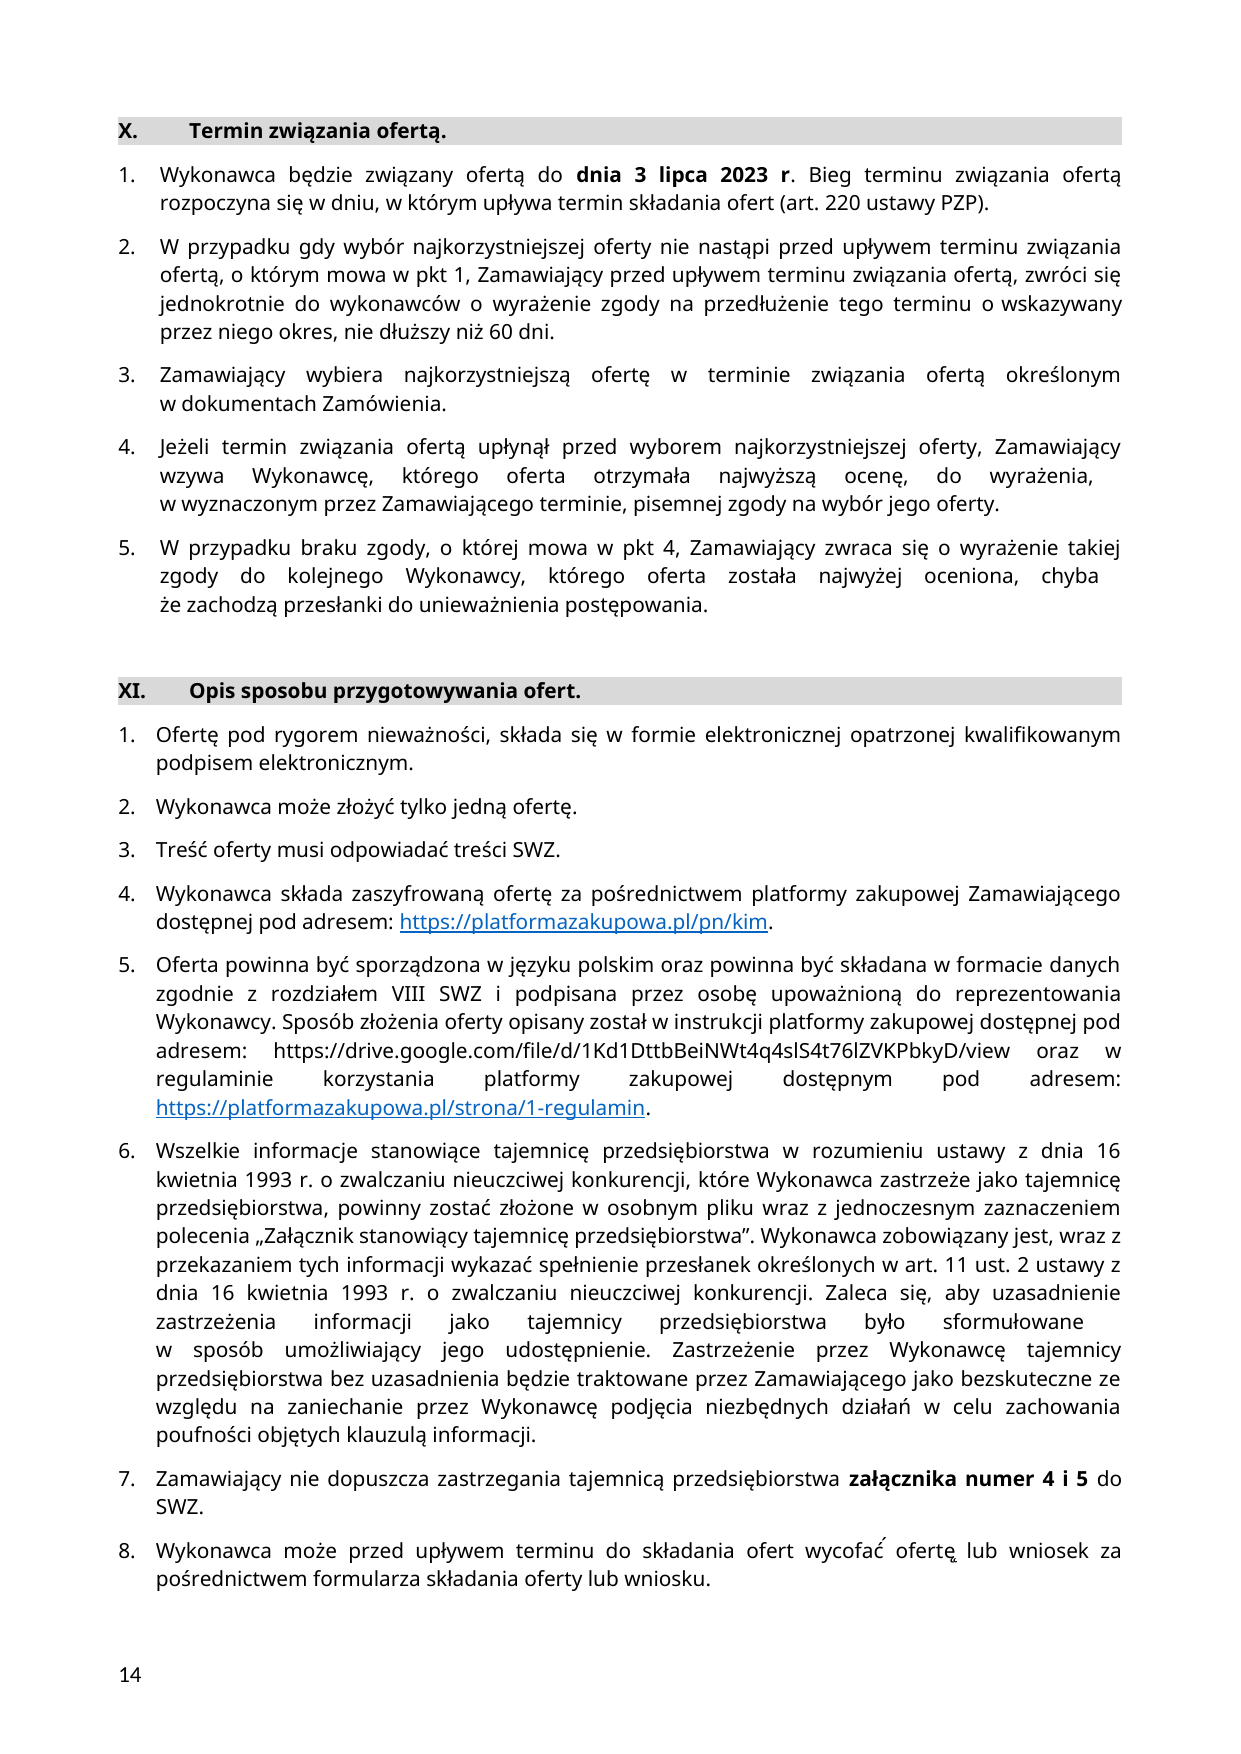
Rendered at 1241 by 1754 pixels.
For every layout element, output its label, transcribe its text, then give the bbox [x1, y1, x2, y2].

list Wykonawca może złożyć tylko jedną ofertę. [118, 792, 1122, 820]
list Jeżeli termin związania ofertą upłynął przed wyborem najkorzystniejszej oferty, Zamawiający wzywa Wykonawcę, którego oferta otrzymała najwyższą ocenę, do wyrażenia, w wyznaczonym przez Zamawiającego terminie, pisemnej zgody na wybór jego oferty. [118, 432, 1122, 518]
list W przypadku braku zgody, o której mowa w pkt 4, Zamawiający zwraca się o wyrażenie takiej zgody do kolejnego Wykonawcy, którego oferta została najwyżej oceniona, chyba że zachodzą przesłanki do unieważnienia postępowania. [118, 533, 1122, 618]
list Wykonawca może przed upływem terminu do składania ofert wycofać́ ofertę̨ lub wniosek za pośrednictwem formularza składania oferty lub wniosku. [118, 1536, 1122, 1593]
list Zamawiający wybiera najkorzystniejszą ofertę w terminie związania ofertą określonym w dokumentach Zamówienia. [118, 361, 1122, 417]
list Oferta powinna być sporządzona w języku polskim oraz powinna być składana w formacie danych zgodnie z rozdziałem VIII SWZ i podpisana przez osobę upoważnioną do reprezentowania Wykonawcy. Sposób złożenia oferty opisany został w instrukcji platformy zakupowej dostępnej pod adresem: https://drive.google.com/file/d/1Kd1DttbBeiNWt4q4slS4t76lZVKPbkyD/view oraz w regulaminie korzystania platformy zakupowej dostępnym pod adresem: https://platformazakupowa.pl/strona/1-regulamin. [118, 951, 1122, 1121]
list Wykonawca składa zaszyfrowaną ofertę za pośrednictwem platformy zakupowej Zamawiającego dostępnej pod adresem: https://platformazakupowa.pl/pn/kim. [118, 879, 1122, 936]
text Termin związania ofertą. [118, 117, 1122, 145]
list Zamawiający nie dopuszcza zastrzegania tajemnicą przedsiębiorstwa załącznika numer 4 i 5 do SWZ. [118, 1464, 1122, 1521]
text Opis sposobu przygotowywania ofert. [118, 677, 1122, 705]
list W przypadku gdy wybór najkorzystniejszej oferty nie nastąpi przed upływem terminu związania ofertą, o którym mowa w pkt 1, Zamawiający przed upływem terminu związania ofertą, zwróci się jednokrotnie do wykonawców o wyrażenie zgody na przedłużenie tego terminu o wskazywany przez niego okres, nie dłuższy niż 60 dni. [118, 232, 1122, 346]
list Ofertę pod rygorem nieważności, składa się w formie elektronicznej opatrzonej kwalifikowanym podpisem elektronicznym. [118, 720, 1122, 777]
list Treść oferty musi odpowiadać treści SWZ. [118, 835, 1122, 864]
list Wszelkie informacje stanowiące tajemnicę przedsiębiorstwa w rozumieniu ustawy z dnia 16 kwietnia 1993 r. o zwalczaniu nieuczciwej konkurencji, które Wykonawca zastrzeże jako tajemnicę przedsiębiorstwa, powinny zostać złożone w osobnym pliku wraz z jednoczesnym zaznaczeniem polecenia „Załącznik stanowiący tajemnicę przedsiębiorstwa”. Wykonawca zobowiązany jest, wraz z przekazaniem tych informacji wykazać spełnienie przesłanek określonych w art. 11 ust. 2 ustawy z dnia 16 kwietnia 1993 r. o zwalczaniu nieuczciwej konkurencji. Zaleca się, aby uzasadnienie zastrzeżenia informacji jako tajemnicy przedsiębiorstwa było sformułowane w sposób umożliwiający jego udostępnienie. Zastrzeżenie przez Wykonawcę tajemnicy przedsiębiorstwa bez uzasadnienia będzie traktowane przez Zamawiającego jako bezskuteczne ze względu na zaniechanie przez Wykonawcę podjęcia niezbędnych działań w celu zachowania poufności objętych klauzulą informacji. [118, 1136, 1122, 1449]
list Wykonawca będzie związany ofertą do dnia 3 lipca 2023 r. Bieg terminu związania ofertą rozpoczyna się w dniu, w którym upływa termin składania ofert (art. 220 ustawy PZP). [118, 160, 1122, 217]
